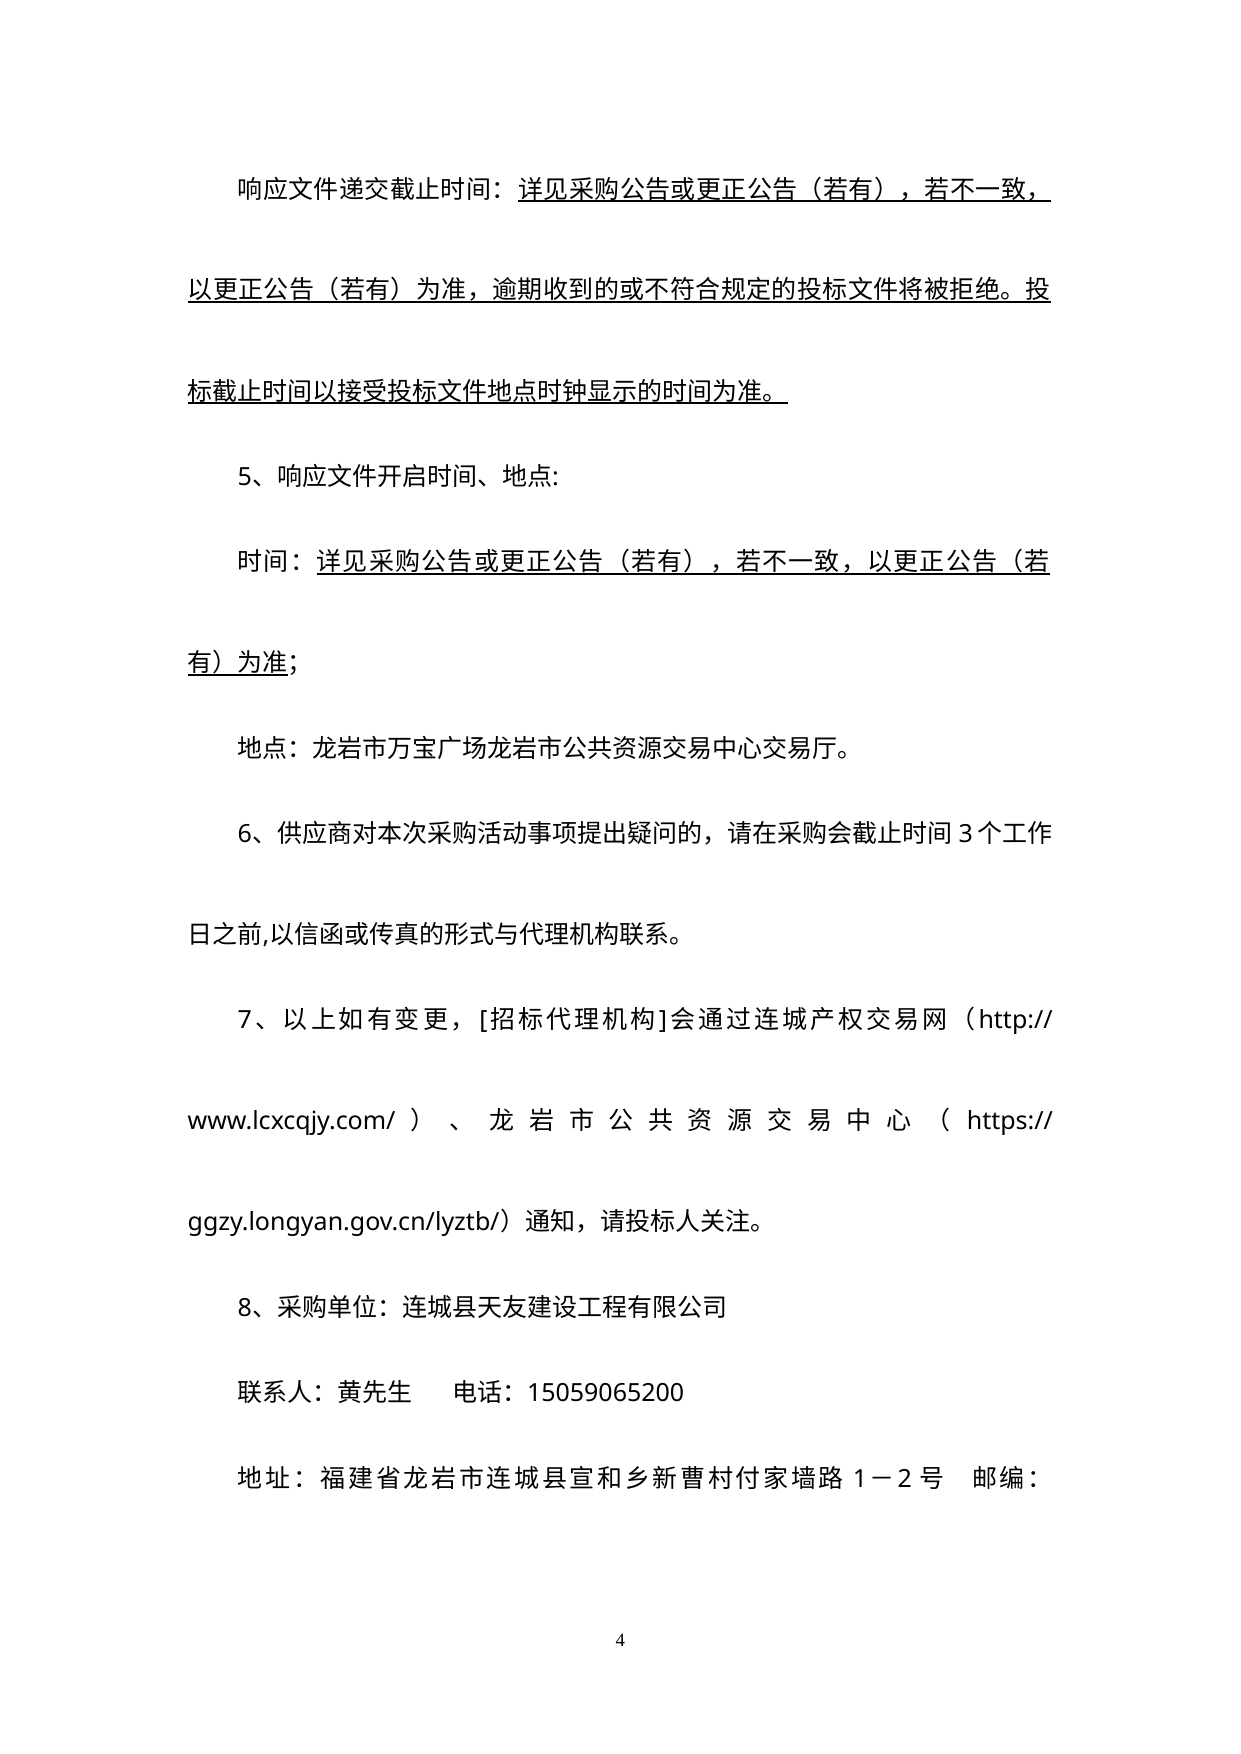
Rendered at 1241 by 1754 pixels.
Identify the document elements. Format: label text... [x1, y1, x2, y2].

text 响应文件递交截止时间：详见采购公告或更正公告（若有），若不一致，以更正公告（若有）为准，逾期收到的或不符合规定的投标文件将被拒绝。投标截止时间以接受投标文件地点时钟显示的时间为准。 [187, 153, 1053, 423]
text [187, 1442, 1053, 1510]
text 6、供应商对本次采购活动事项提出疑问的，请在采购会截止时间3个工作日之前,以信函或传真的形式与代理机构联系。 [187, 798, 1053, 966]
text 8、采购单位：连城县天友建设工程有限公司 [187, 1272, 1053, 1339]
text 5、响应文件开启时间、地点: [187, 441, 1053, 508]
text 7、以上如有变更，[招标代理机构]会通过连城产权交易网（http://www.lcxcqjy.com/）、龙岩市公共资源交易中心（https://ggzy.longyan.gov.cn/lyztb/）通知，请投标人关注。 [187, 984, 1053, 1253]
text 联系人：黄先生 电话：15059065200 [187, 1357, 1053, 1424]
text 时间：详见采购公告或更正公告（若有），若不一致，以更正公告（若有）为准； [187, 526, 1053, 694]
text 地点：龙岩市万宝广场龙岩市公共资源交易中心交易厅。 [187, 713, 1053, 780]
